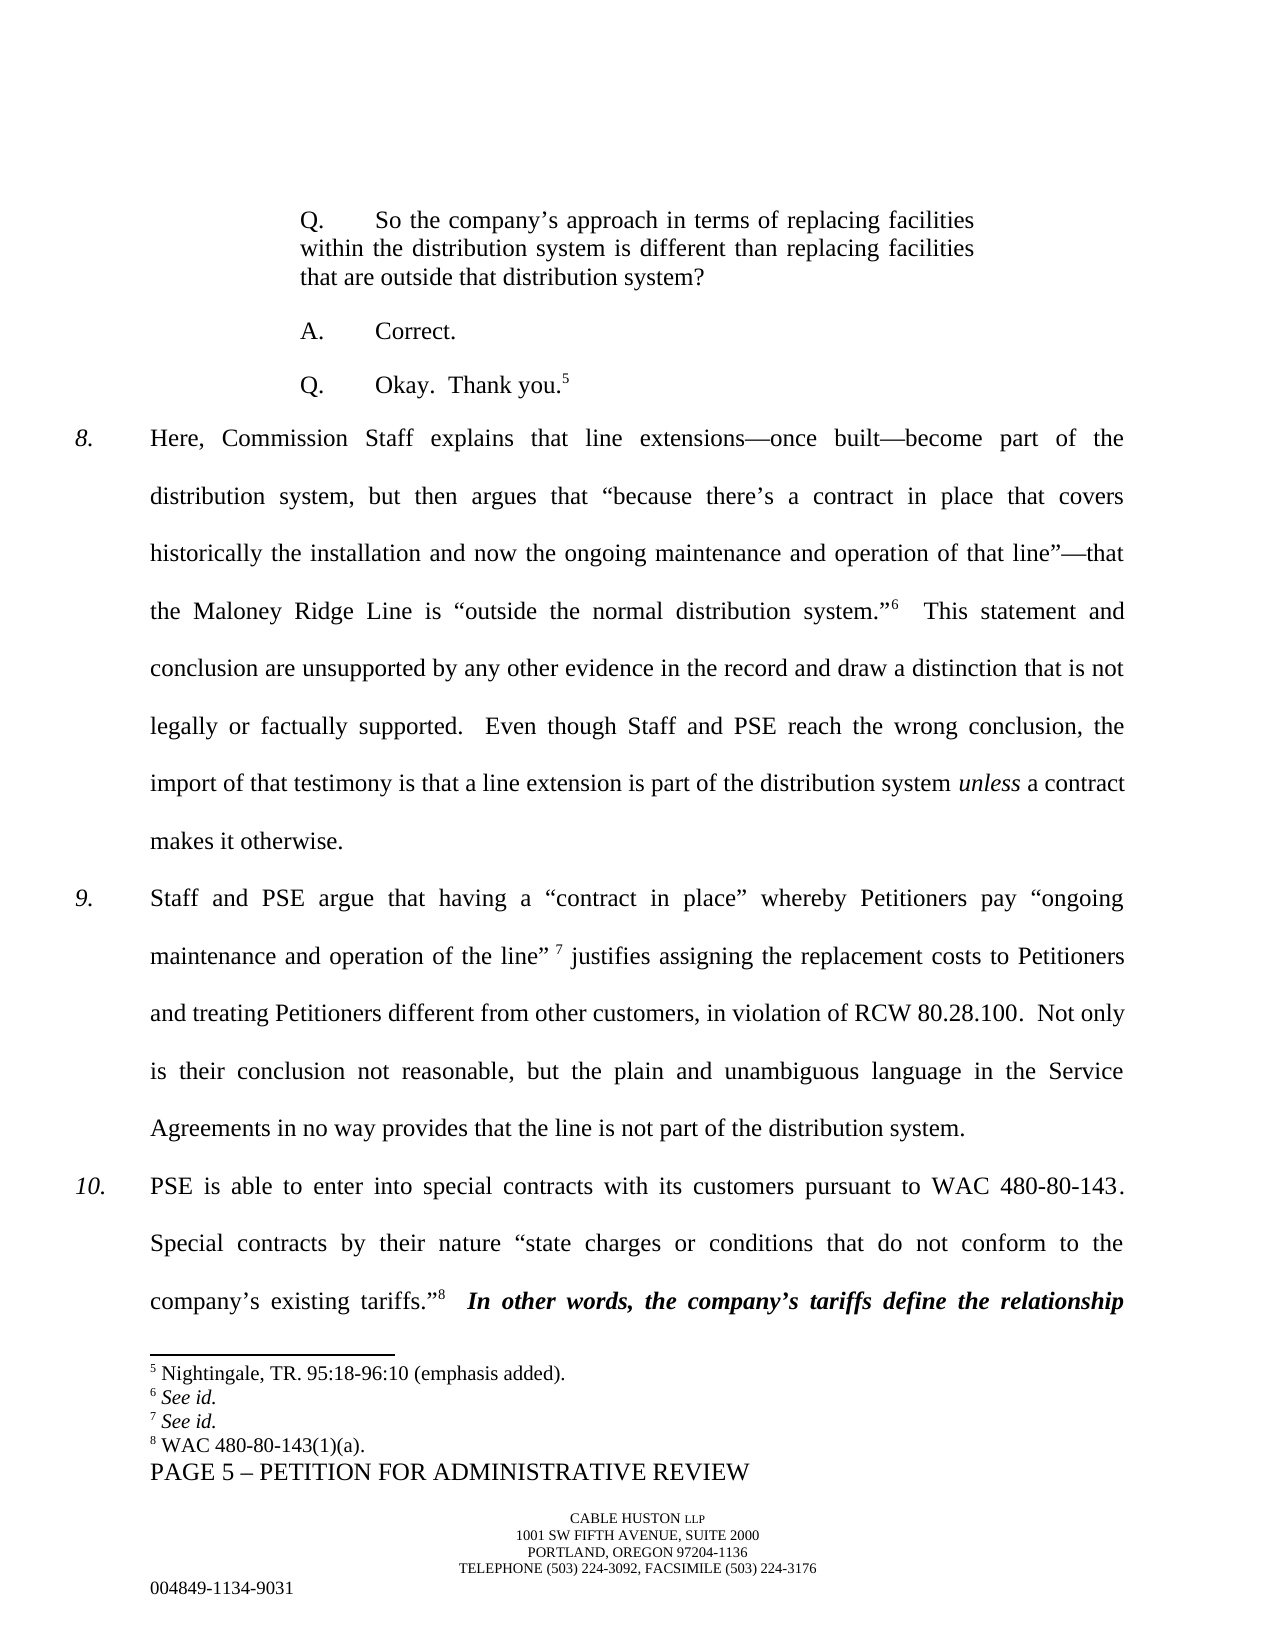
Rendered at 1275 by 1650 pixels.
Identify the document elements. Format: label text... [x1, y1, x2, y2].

text A. Correct. [300, 316, 975, 345]
text Here, Commission Staff explains that line extensions—once built—become part of the distribution system, but then argues that “because there’s a contract in place that covers historically the installation and now the ongoing maintenance and operation of that line”—that the Maloney Ridge Line is “outside the normal distribution system.” This statement and conclusion are unsupported by any other evidence in the record and draw a distinction that is not legally or factually supported. Even though Staff and PSE reach the wrong conclusion, the import of that testimony is that a line extension is part of the distribution system unless a contract makes it otherwise. [75, 423, 1125, 855]
text Staff and PSE argue that having a “contract in place” whereby Petitioners pay “ongoing maintenance and operation of the line” justifies assigning the replacement costs to Petitioners and treating Petitioners different from other customers, in violation of RCW 80.28.100. Not only is their conclusion not reasonable, but the plain and unambiguous language in the Service Agreements in no way provides that the line is not part of the distribution system. [75, 883, 1125, 1142]
text Q. So the company’s approach in terms of replacing facilities within the distribution system is different than replacing facilities that are outside that distribution system? [300, 205, 975, 291]
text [75, 1171, 1125, 1315]
text Q. Okay. Thank you. [225, 370, 1125, 398]
